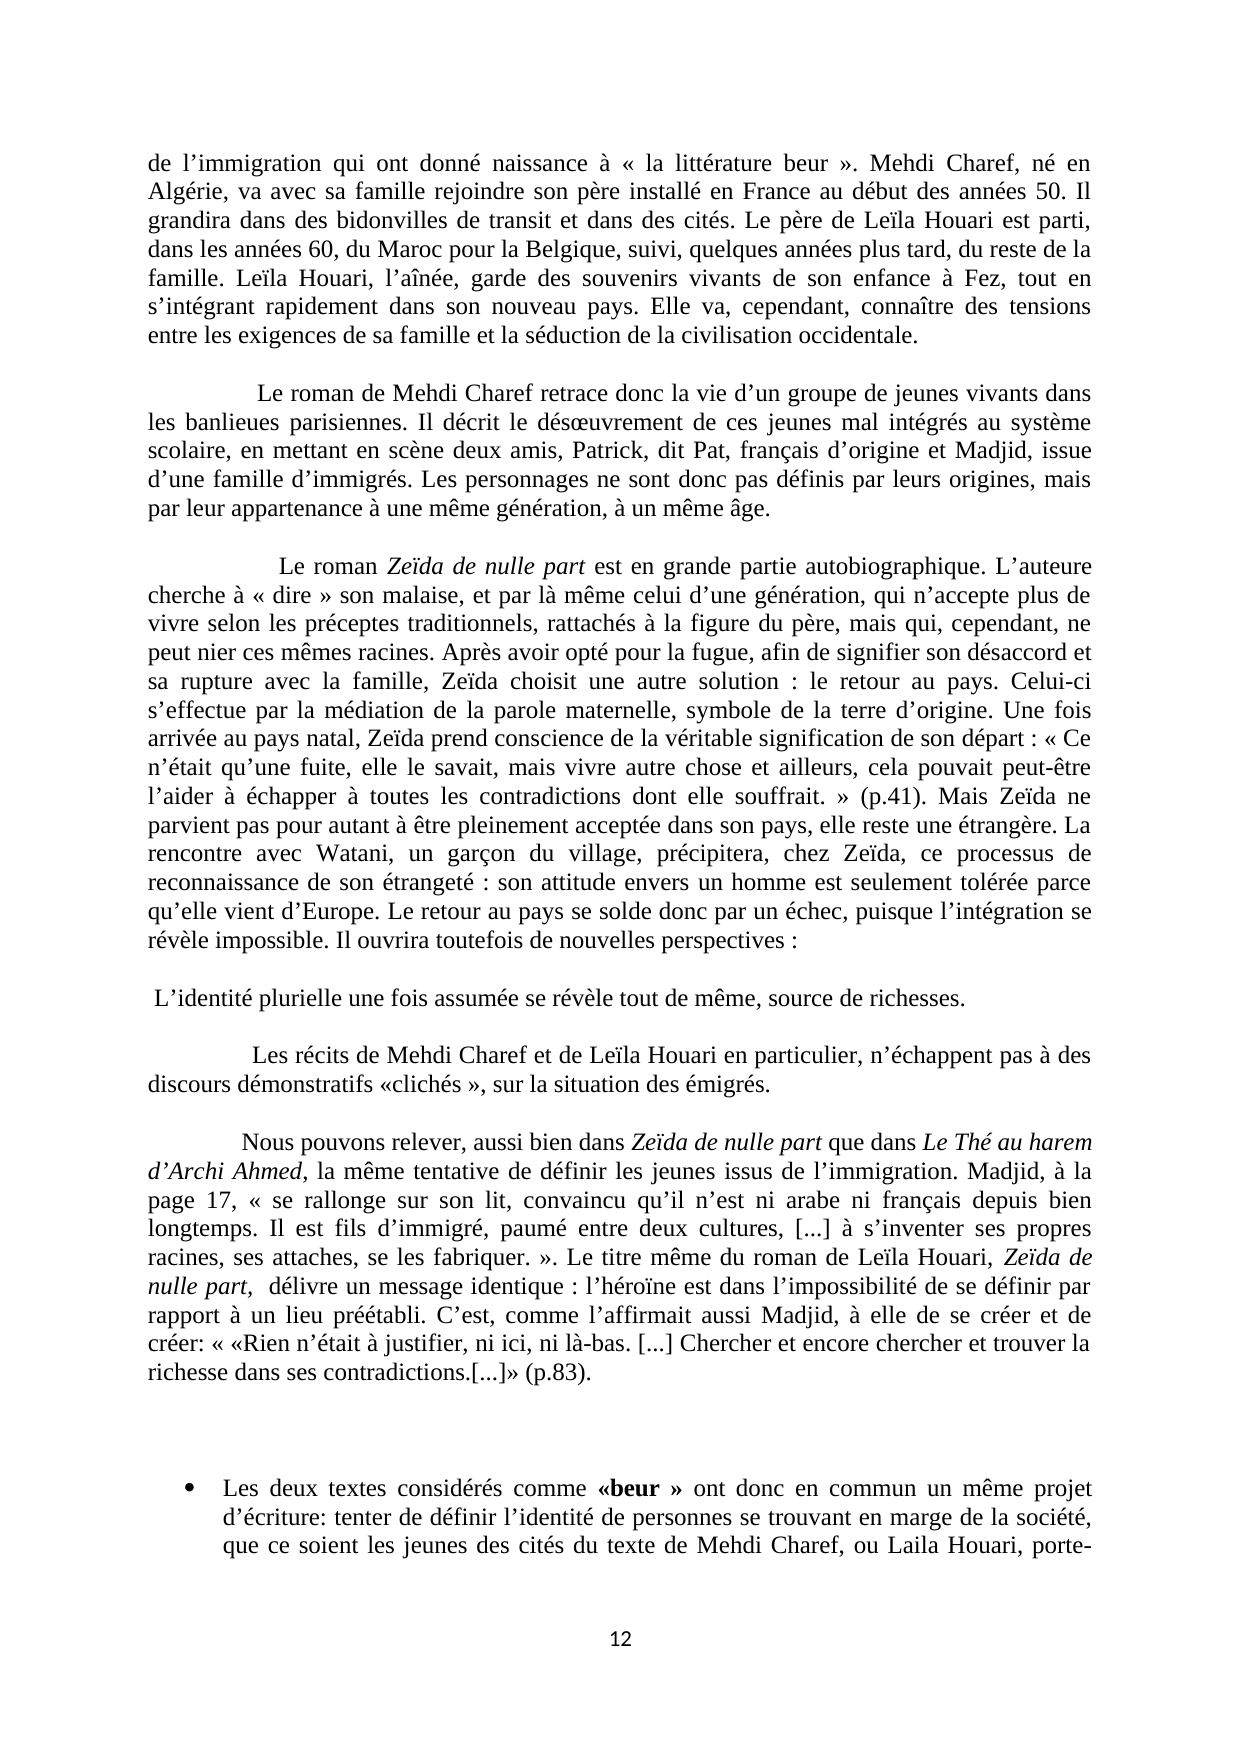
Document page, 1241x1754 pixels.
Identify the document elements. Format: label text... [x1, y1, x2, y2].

text Nous pouvons relever, aussi bien dans Zeïda de nulle part que dans Le Thé au harem d’Archi Ahmed, la même tentative de définir les jeunes issus de l’immigration. Madjid, à la page 17, « se rallonge sur son lit, convaincu qu’il n’est ni arabe ni français depuis bien longtemps. Il est fils d’immigré, paumé entre deux cultures, [...] à s’inventer ses propres racines, ses attaches, se les fabriquer. ». Le titre même du roman de Leïla Houari, Zeïda de nulle part, délivre un message identique : l’héroïne est dans l’impossibilité de se définir par rapport à un lieu préétabli. C’est, comme l’affirmait aussi Madjid, à elle de se créer et de créer: « «Rien n’était à justifier, ni ici, ni là-bas. [...] Chercher et encore chercher et trouver la richesse dans ses contradictions.[...]» (p.83). [148, 1127, 1093, 1386]
text L’identité plurielle une fois assumée se révèle tout de même, source de richesses. [148, 983, 1093, 1011]
text Les récits de Mehdi Charef et de Leïla Houari en particulier, n’échappent pas à des discours démonstratifs «clichés », sur la situation des émigrés. [148, 1041, 1093, 1098]
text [148, 148, 1093, 349]
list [185, 1473, 1093, 1559]
text Le roman Zeïda de nulle part est en grande partie autobiographique. L’auteure cherche à « dire » son malaise, et par là même celui d’une génération, qui n’accepte plus de vivre selon les préceptes traditionnels, rattachés à la figure du père, mais qui, cependant, ne peut nier ces mêmes racines. Après avoir opté pour la fugue, afin de signifier son désaccord et sa rupture avec la famille, Zeïda choisit une autre solution : le retour au pays. Celui-ci s’effectue par la médiation de la parole maternelle, symbole de la terre d’origine. Une fois arrivée au pays natal, Zeïda prend conscience de la véritable signification de son départ : « Ce n’était qu’une fuite, elle le savait, mais vivre autre chose et ailleurs, cela pouvait peut-être l’aider à échapper à toutes les contradictions dont elle souffrait. » (p.41). Mais Zeïda ne parvient pas pour autant à être pleinement acceptée dans son pays, elle reste une étrangère. La rencontre avec Watani, un garçon du village, précipitera, chez Zeïda, ce processus de reconnaissance de son étrangeté : son attitude envers un homme est seulement tolérée parce qu’elle vient d’Europe. Le retour au pays se solde donc par un échec, puisque l’intégration se révèle impossible. Il ouvrira toutefois de nouvelles perspectives : [148, 551, 1093, 953]
text Le roman de Mehdi Charef retrace donc la vie d’un groupe de jeunes vivants dans les banlieues parisiennes. Il décrit le désœuvrement de ces jeunes mal intégrés au système scolaire, en mettant en scène deux amis, Patrick, dit Pat, français d’origine et Madjid, issue d’une famille d’immigrés. Les personnages ne sont donc pas définis par leurs origines, mais par leur appartenance à une même génération, à un même âge. [148, 378, 1093, 522]
